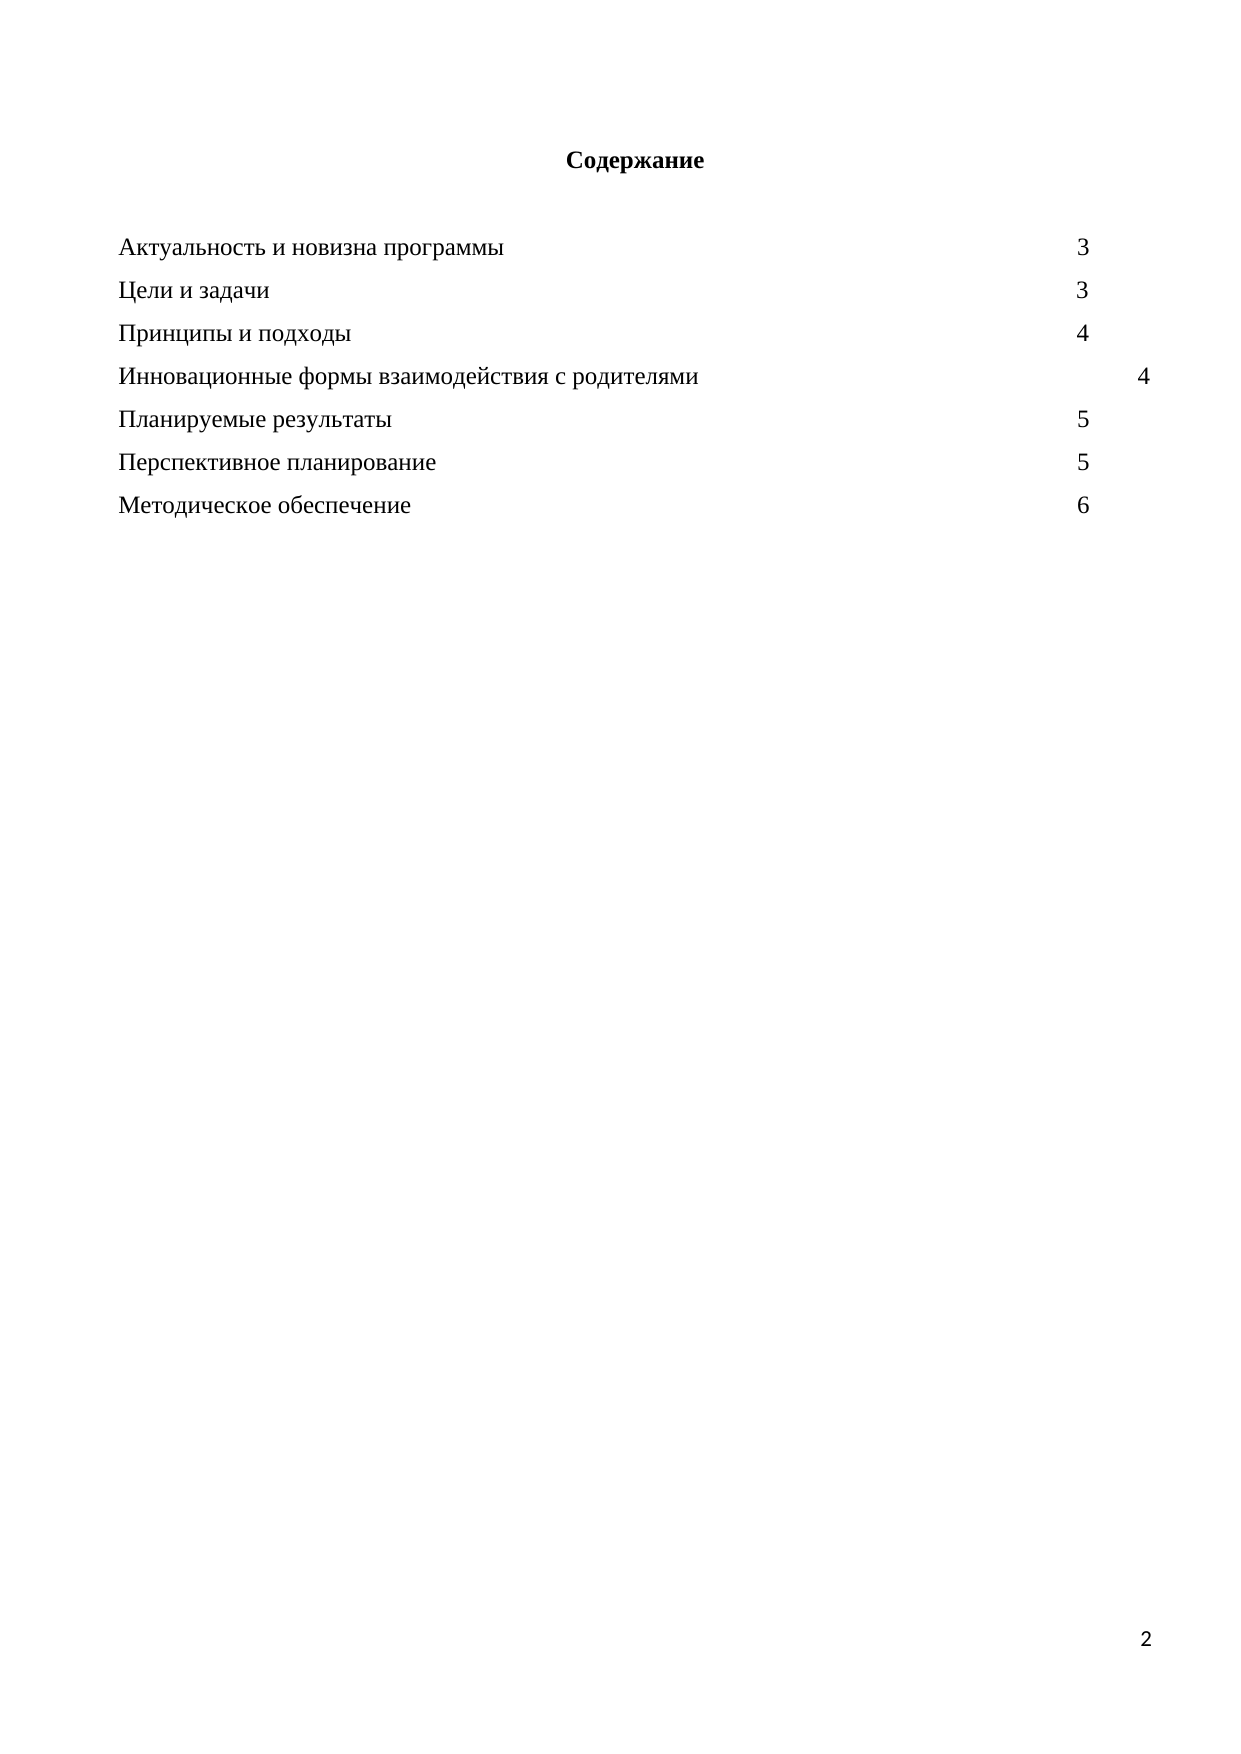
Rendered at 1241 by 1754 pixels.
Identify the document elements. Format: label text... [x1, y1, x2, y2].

text Перспективное планирование 5 [118, 447, 1152, 476]
text Актуальность и новизна программы 3 [118, 232, 1152, 260]
text Принципы и подходы 4 [118, 318, 1152, 347]
text Цели и задачи 3 [118, 275, 1152, 303]
text Содержание [118, 145, 1152, 174]
text Инновационные формы взаимодействия с родителями 4 Планируемые результаты 5 [118, 361, 1152, 433]
text Методическое обеспечение 6 [118, 490, 1152, 519]
